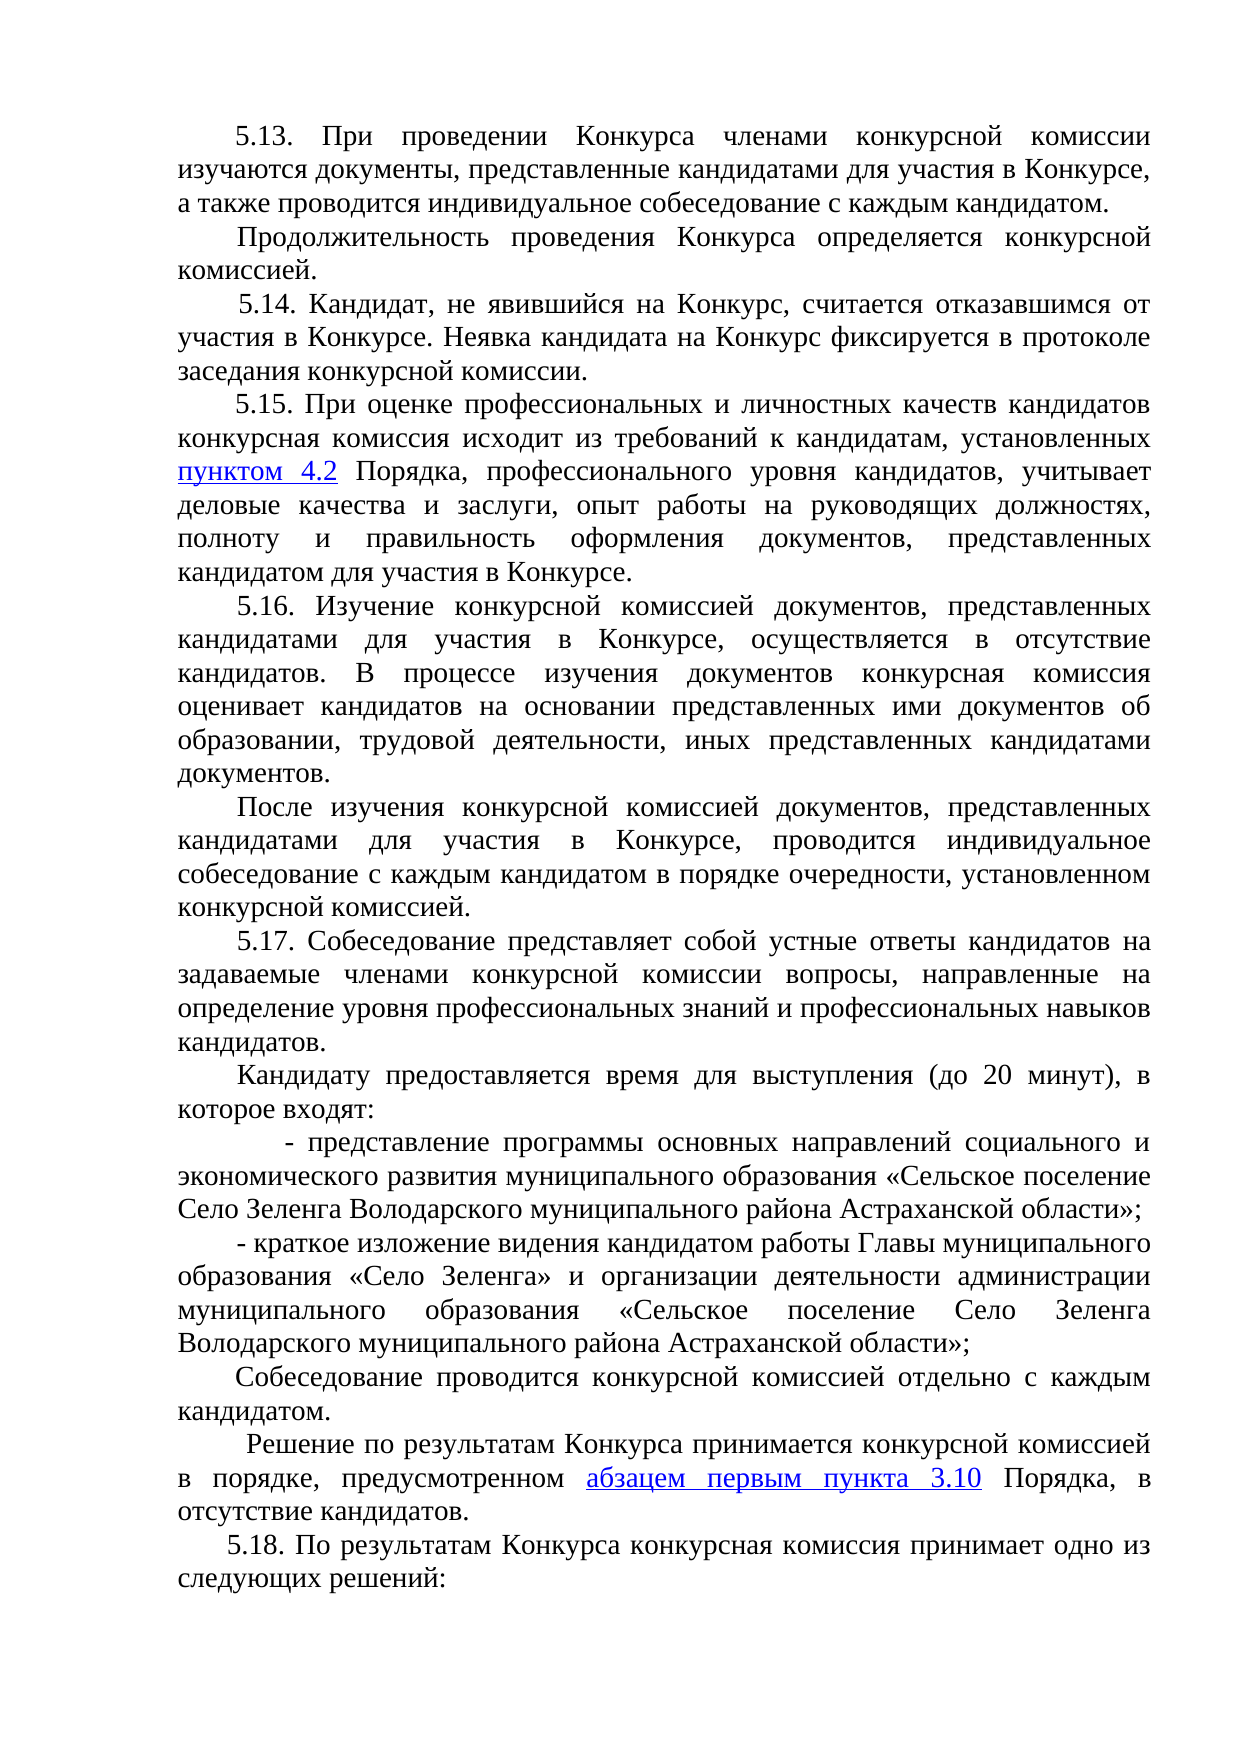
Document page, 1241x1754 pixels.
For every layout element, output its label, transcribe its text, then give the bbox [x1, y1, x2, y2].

text Собеседование проводится конкурсной комиссией отдельно с каждым кандидатом. [177, 1359, 1152, 1426]
text 5.18. По результатам Конкурса конкурсная комиссия принимает одно из следующих решений: [177, 1527, 1152, 1594]
text После изучения конкурсной комиссией документов, представленных кандидатами для участия в Конкурсе, проводится индивидуальное собеседование с каждым кандидатом в порядке очередности, установленном конкурсной комиссией. [177, 789, 1152, 923]
text 5.15. При оценке профессиональных и личностных качеств кандидатов конкурсная комиссия исходит из требований к кандидатам, установленных пунктом 4.2 Порядка, профессионального уровня кандидатов, учитывает деловые качества и заслуги, опыт работы на руководящих должностях, полноту и правильность оформления документов, представленных кандидатом для участия в Конкурсе. [177, 386, 1152, 588]
text - представление программы основных направлений социального и экономического развития муниципального образования «Сельское поселение Село Зеленга Володарского муниципального района Астраханской области»; [177, 1124, 1152, 1225]
text Решение по результатам Конкурса принимается конкурсной комиссией в порядке, предусмотренном абзацем первым пункта 3.10 Порядка, в отсутствие кандидатов. [177, 1426, 1152, 1527]
text Продолжительность проведения Конкурса определяется конкурсной комиссией. [177, 219, 1152, 286]
text - краткое изложение видения кандидатом работы Главы муниципального образования «Село Зеленга» и организации деятельности администрации муниципального образования «Сельское поселение Село Зеленга Володарского муниципального района Астраханской области»; [177, 1225, 1152, 1359]
text 5.16. Изучение конкурсной комиссией документов, представленных кандидатами для участия в Конкурсе, осуществляется в отсутствие кандидатов. В процессе изучения документов конкурсная комиссия оценивает кандидатов на основании представленных ими документов об образовании, трудовой деятельности, иных представленных кандидатами документов. [177, 588, 1152, 789]
text 5.17. Собеседование представляет собой устные ответы кандидатов на задаваемые членами конкурсной комиссии вопросы, направленные на определение уровня профессиональных знаний и профессиональных навыков кандидатов. [177, 923, 1152, 1057]
text 5.13. При проведении Конкурса членами конкурсной комиссии изучаются документы, представленные кандидатами для участия в Конкурсе, а также проводится индивидуальное собеседование с каждым кандидатом. [177, 118, 1152, 219]
text Кандидату предоставляется время для выступления (до 20 минут), в которое входят: [177, 1057, 1152, 1124]
text 5.14. Кандидат, не явившийся на Конкурс, считается отказавшимся от участия в Конкурсе. Неявка кандидата на Конкурс фиксируется в протоколе заседания конкурсной комиссии. [177, 286, 1152, 386]
